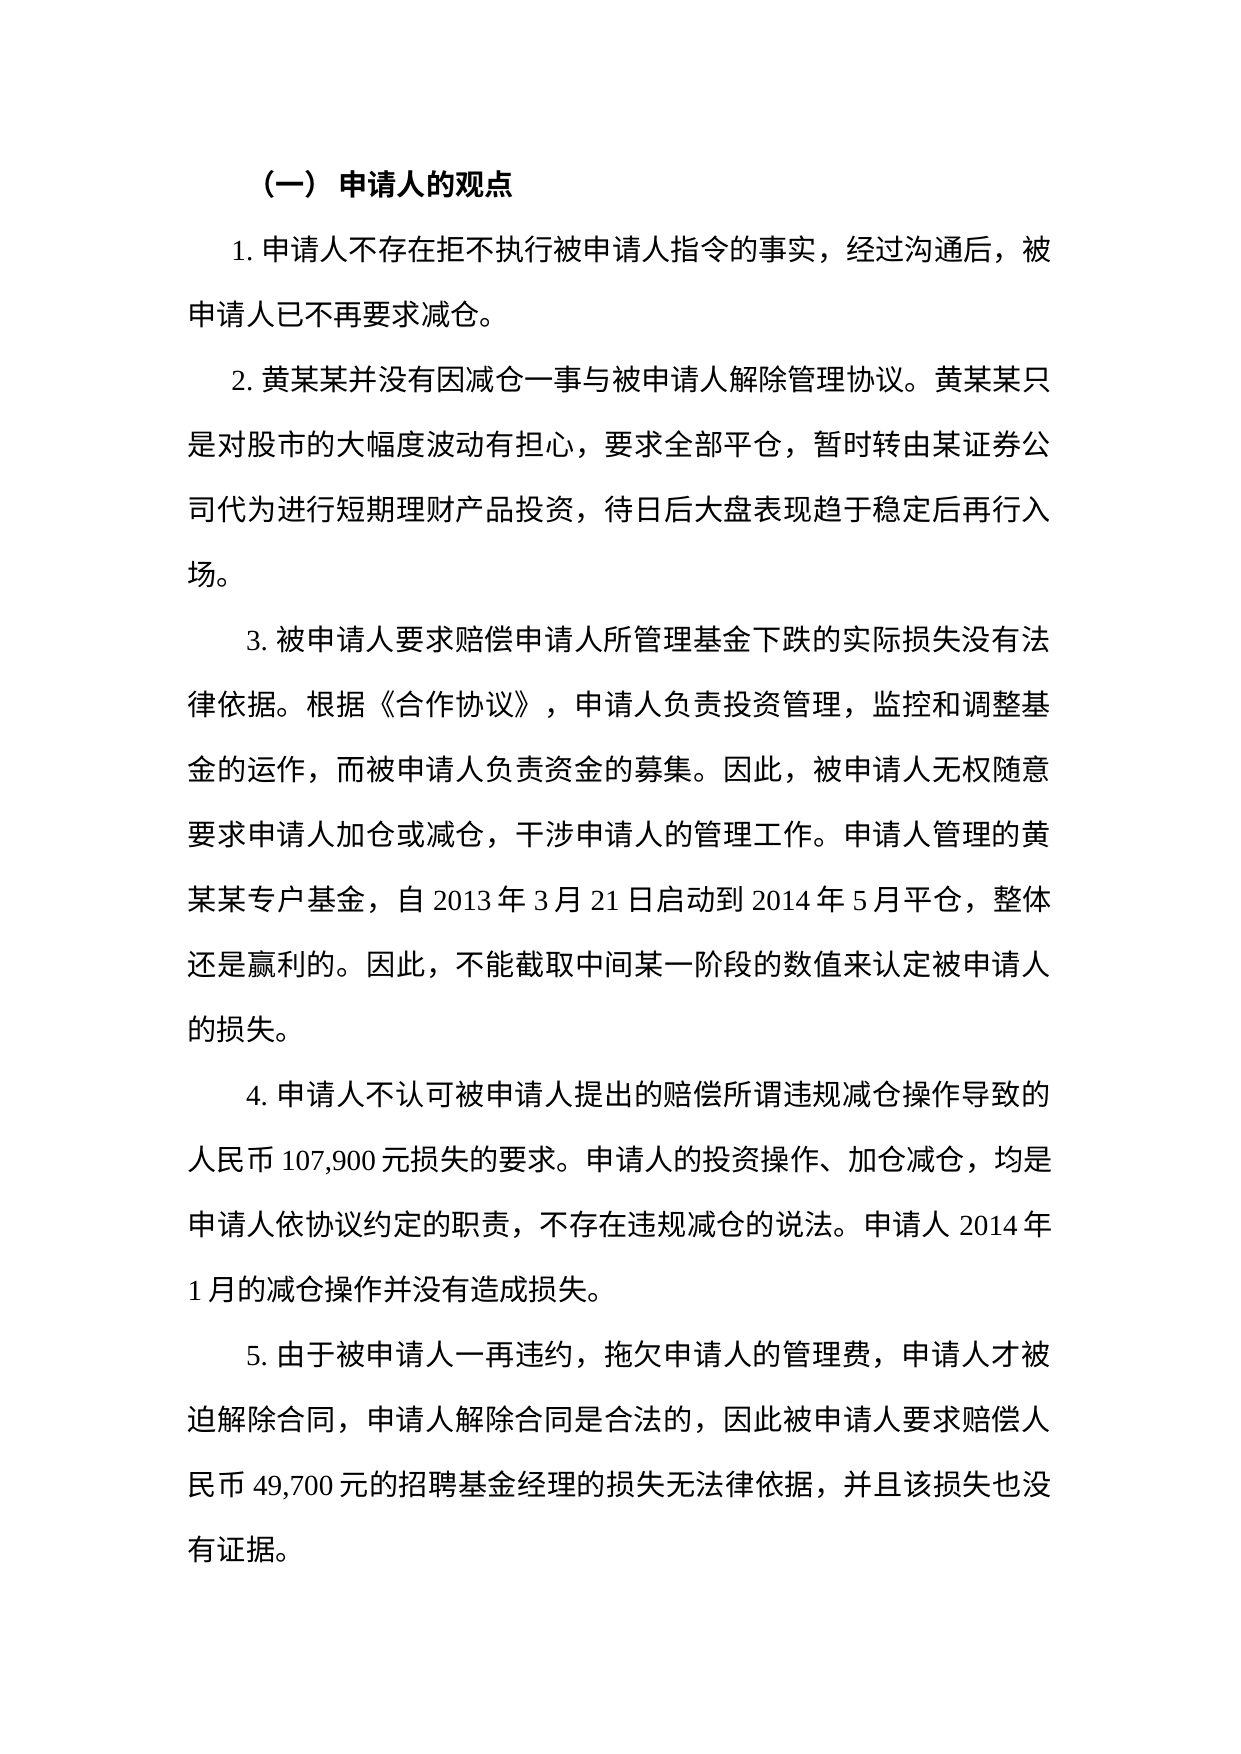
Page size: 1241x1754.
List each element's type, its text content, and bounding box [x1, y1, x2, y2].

text 3. 被申请人要求赔偿申请人所管理基金下跌的实际损失没有法律依据。根据《合作协议》，申请人负责投资管理，监控和调整基金的运作，而被申请人负责资金的募集。因此，被申请人无权随意要求申请人加仓或减仓，干涉申请人的管理工作。申请人管理的黄某某专户基金，自2013年3月21日启动到2014年5月平仓，整体还是赢利的。因此，不能截取中间某一阶段的数值来认定被申请人的损失。 [187, 605, 1053, 1060]
text 2. 黄某某并没有因减仓一事与被申请人解除管理协议。黄某某只是对股市的大幅度波动有担心，要求全部平仓，暂时转由某证券公司代为进行短期理财产品投资，待日后大盘表现趋于稳定后再行入场。 [187, 345, 1053, 605]
text 1. 申请人不存在拒不执行被申请人指令的事实，经过沟通后，被申请人已不再要求减仓。 [187, 215, 1053, 345]
text 4. 申请人不认可被申请人提出的赔偿所谓违规减仓操作导致的人民币107,900元损失的要求。申请人的投资操作、加仓减仓，均是申请人依协议约定的职责，不存在违规减仓的说法。申请人2014年1月的减仓操作并没有造成损失。 [187, 1060, 1053, 1320]
list 申请人的观点 [246, 150, 1053, 215]
text 5. 由于被申请人一再违约，拖欠申请人的管理费，申请人才被迫解除合同，申请人解除合同是合法的，因此被申请人要求赔偿人民币49,700元的招聘基金经理的损失无法律依据，并且该损失也没有证据。 [187, 1320, 1053, 1580]
